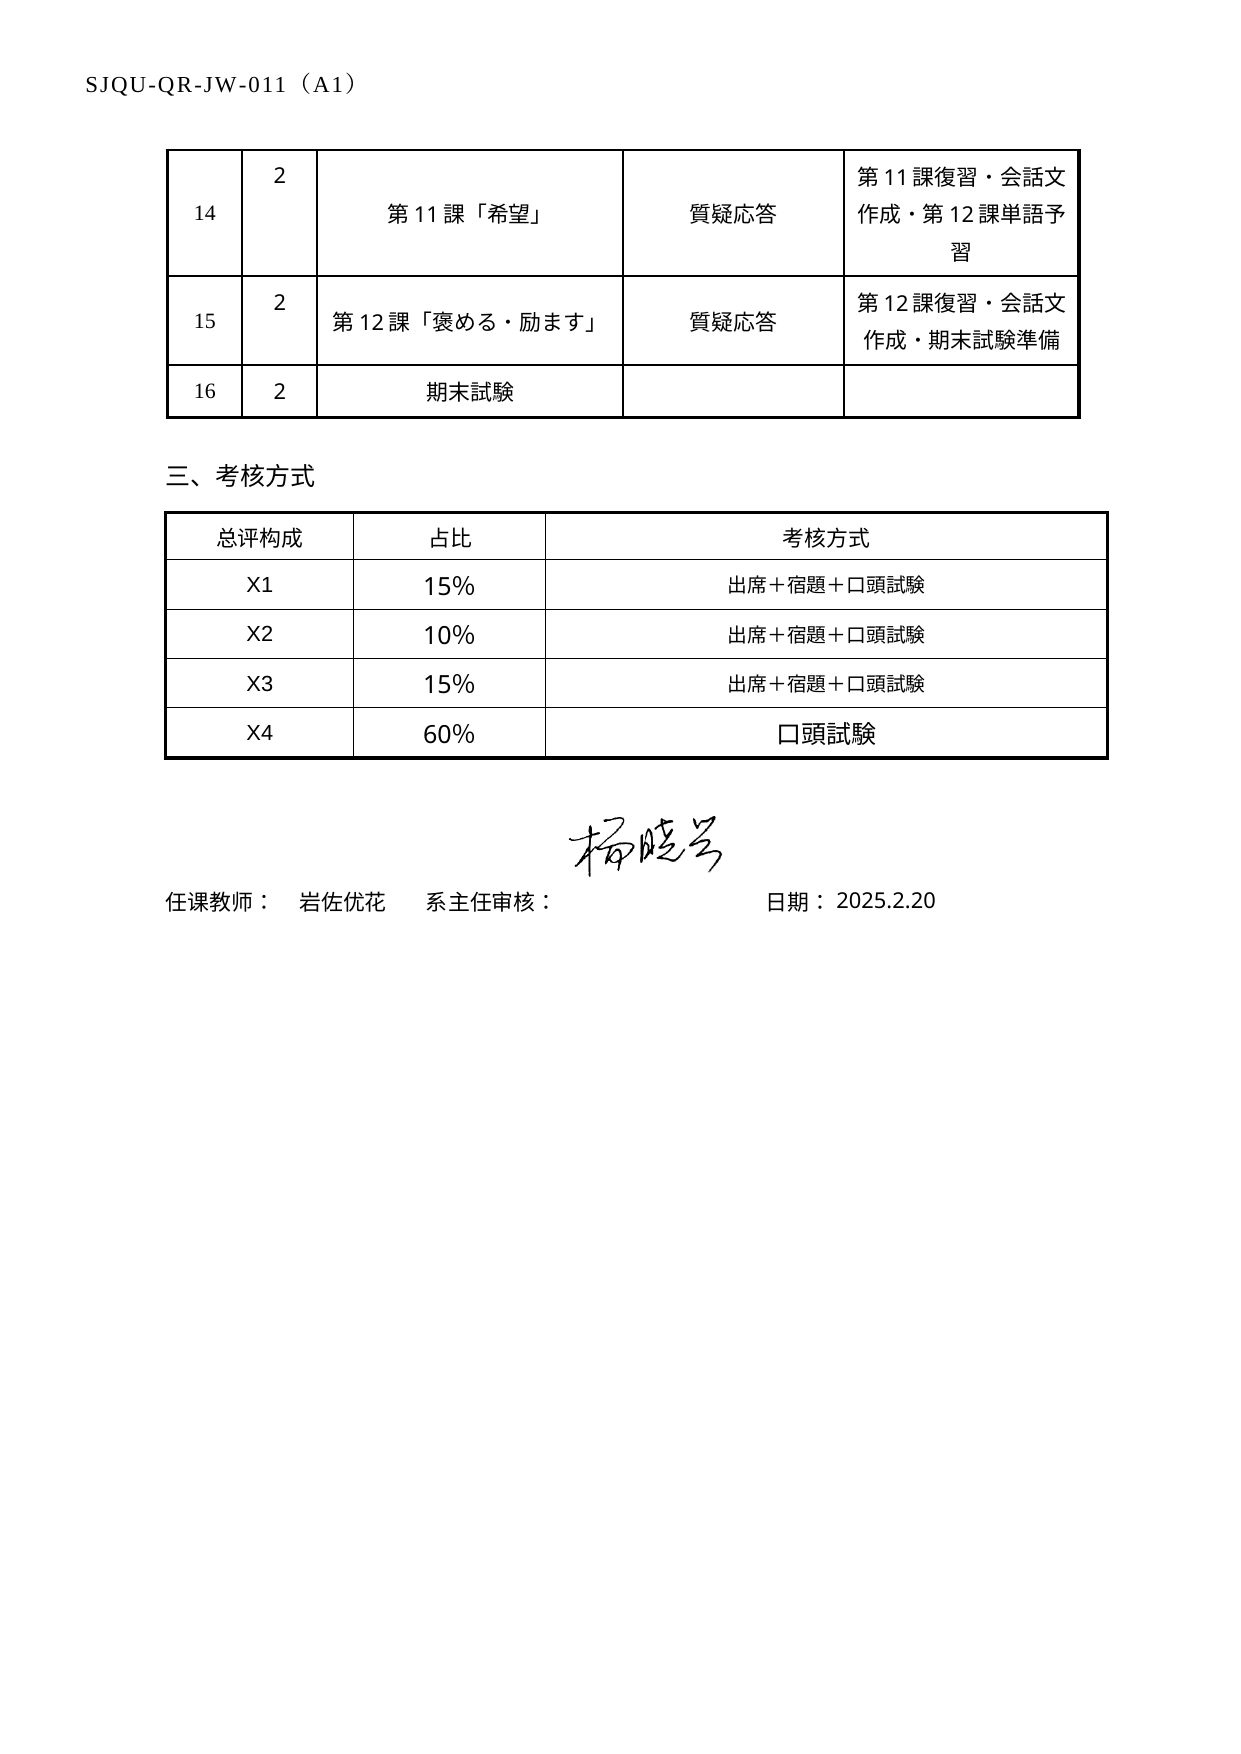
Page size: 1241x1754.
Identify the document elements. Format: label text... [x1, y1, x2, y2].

table_cell 2 [243, 366, 316, 416]
table_cell 2 [243, 151, 316, 275]
table_cell 15％ [354, 560, 545, 609]
table_header 考核方式 [546, 514, 1106, 558]
table_cell 第12課復習・会話文作成・期末試験準備 [845, 277, 1077, 364]
table_cell 第11課復習・会話文作成・第12課単語予習 [845, 151, 1077, 275]
table_cell X1 [167, 560, 353, 609]
table_header 总评构成 [167, 514, 353, 558]
table_cell 期末試験 [318, 366, 622, 416]
table_cell 第11課「希望」 [318, 151, 622, 275]
table_cell 質疑応答 [624, 151, 843, 275]
table_cell 14 [169, 151, 241, 275]
table_cell X3 [167, 659, 353, 707]
table_cell 15％ [354, 659, 545, 707]
table_cell [624, 366, 843, 416]
text 任课教师： 岩佐优花 系主任审核： 日期： 2025.2.20 [165, 812, 1087, 924]
table_cell 16 [169, 366, 241, 416]
table_cell [845, 366, 1077, 416]
table_cell 出席＋宿題＋口頭試験 [546, 560, 1106, 609]
table_cell 2 [243, 277, 316, 364]
table_cell 質疑応答 [624, 277, 843, 364]
table_cell 出席＋宿題＋口頭試験 [546, 610, 1106, 658]
text 三、考核方式 [165, 456, 1087, 492]
table_cell 10％ [354, 610, 545, 658]
table_cell 15 [169, 277, 241, 364]
table_header 占比 [354, 514, 545, 558]
table_cell 第12課「褒める・励ます」 [318, 277, 622, 364]
table_cell X2 [167, 610, 353, 658]
table_cell 60％ [354, 708, 545, 756]
table_cell X4 [167, 708, 353, 756]
table_cell 口頭試験 [546, 708, 1106, 756]
picture [567, 812, 727, 880]
table_cell 出席＋宿題＋口頭試験 [546, 659, 1106, 707]
